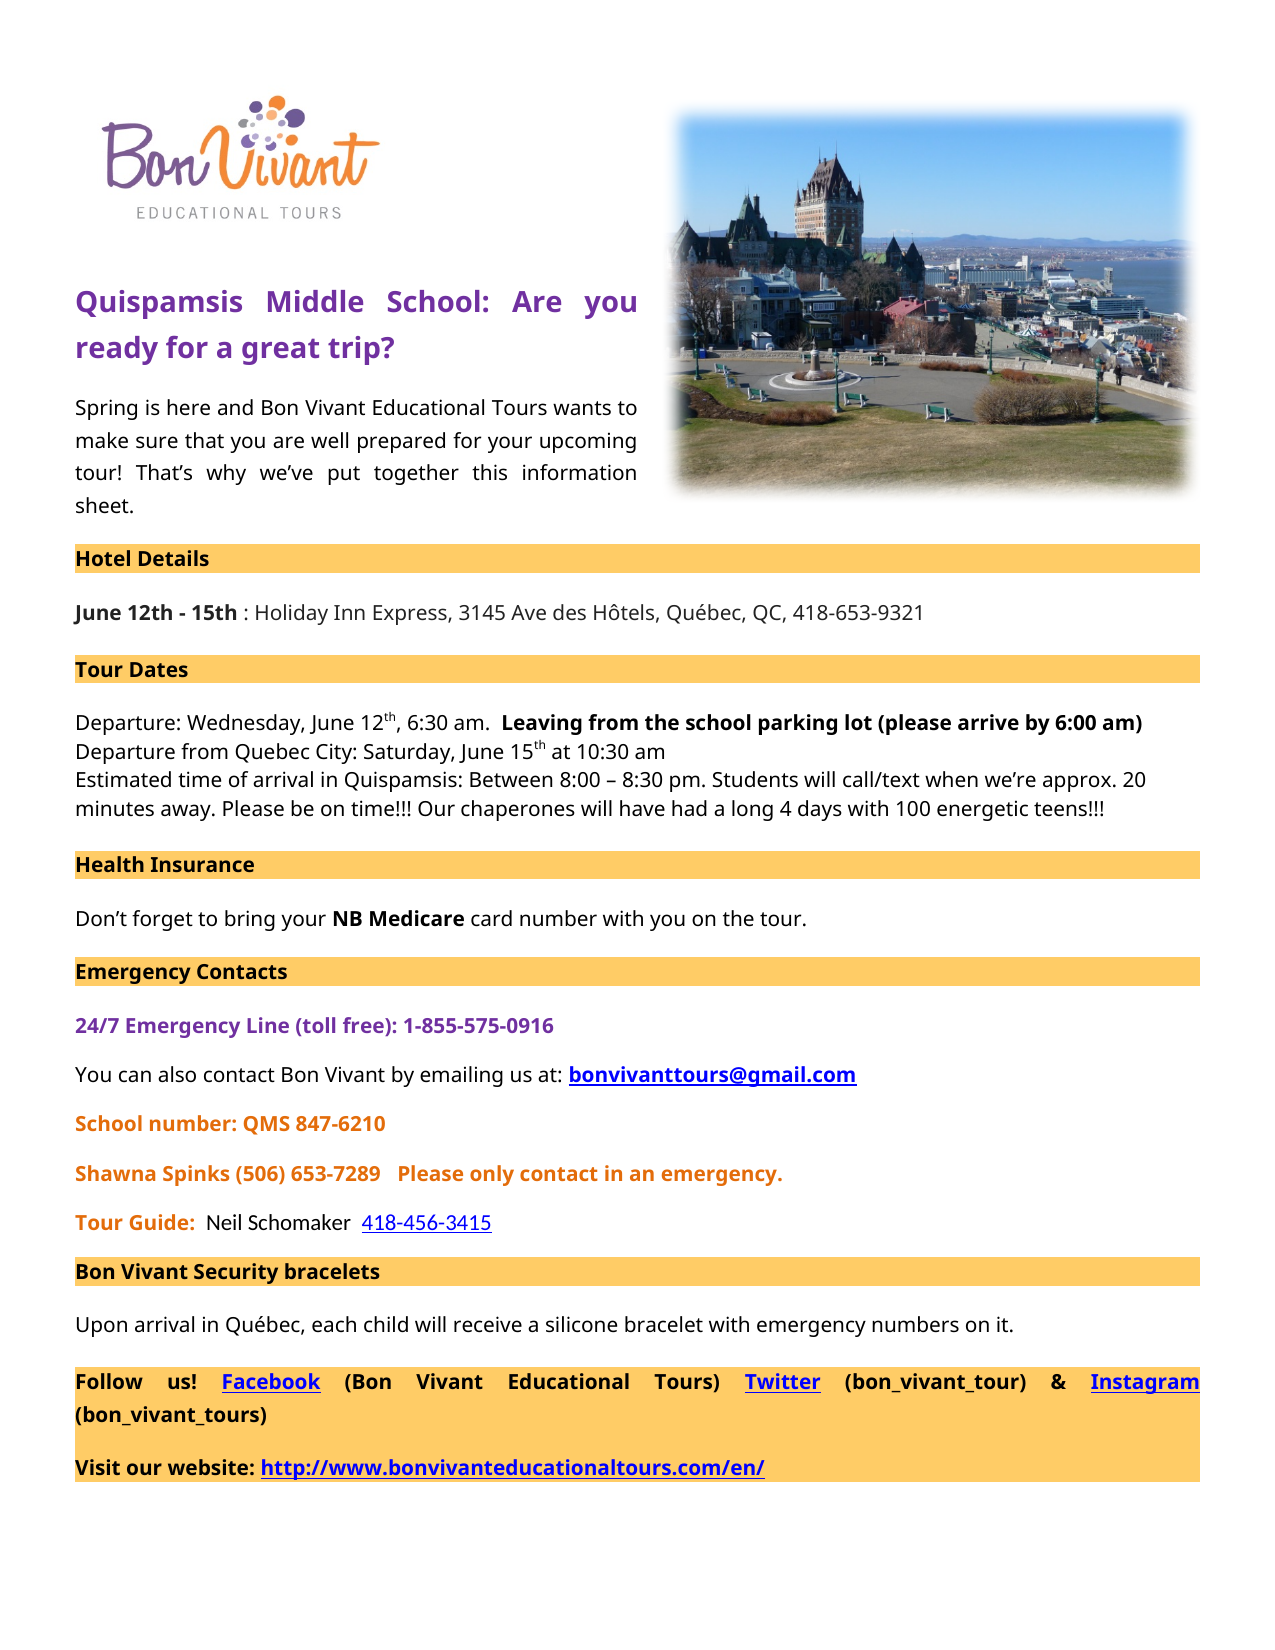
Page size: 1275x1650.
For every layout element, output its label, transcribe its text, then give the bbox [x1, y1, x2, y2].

text Shawna Spinks (506) 653-7289 Please only contact in an emergency. [75, 1159, 1200, 1187]
text Follow us! Facebook (Bon Vivant Educational Tours) Twitter (bon_vivant_tour) & Instagram (bon_vivant_tours) [75, 1367, 1200, 1428]
text School number: QMS 847-6210 [75, 1109, 1200, 1138]
text Health Insurance [75, 851, 1200, 879]
text Visit our website: http://www.bonvivanteducationaltours.com/en/ [75, 1453, 1200, 1482]
text Estimated time of arrival in Quispamsis: Between 8:00 – 8:30 pm. Students will call/text when we’re approx. 20 minutes away. Please be on time!!! Our chaperones will have had a long 4 days with 100 energetic teens!!! [75, 765, 1200, 822]
text Upon arrival in Québec, each child will receive a silicone bracelet with emergency numbers on it. [75, 1311, 1200, 1339]
picture [75, 75, 403, 257]
text 24/7 Emergency Line (toll free): 1-855-575-0916 [75, 1011, 1200, 1039]
text Tour Dates [75, 655, 1200, 683]
text Departure from Quebec City: Saturday, June 15th at 10:30 am [75, 737, 1200, 765]
text Departure: Wednesday, June 12th, 6:30 am. Leaving from the school parking lot (please arrive by 6:00 am) [75, 708, 1200, 737]
text Tour Guide: Neil Schomaker 418-456-3415 [75, 1208, 1200, 1236]
text Don’t forget to bring your NB Medicare card number with you on the tour. [75, 904, 1200, 932]
text Quispamsis Middle School: Are you ready for a great trip? [75, 281, 665, 367]
text You can also contact Bon Vivant by emailing us at: bonvivanttours@gmail.com [75, 1060, 1200, 1088]
picture [690, 127, 1173, 475]
text Bon Vivant Security bracelets [75, 1257, 1200, 1286]
text Hotel Details [75, 544, 1200, 573]
text Spring is here and Bon Vivant Educational Tours wants to make sure that you are well prepared for your upcoming tour! That’s why we’ve put together this information sheet. [75, 393, 1200, 519]
text Emergency Contacts [75, 957, 1200, 986]
text June 12th - 15th : Holiday Inn Express, 3145 Ave des Hôtels, Québec, QC, 418-653-9321 [75, 598, 1200, 626]
